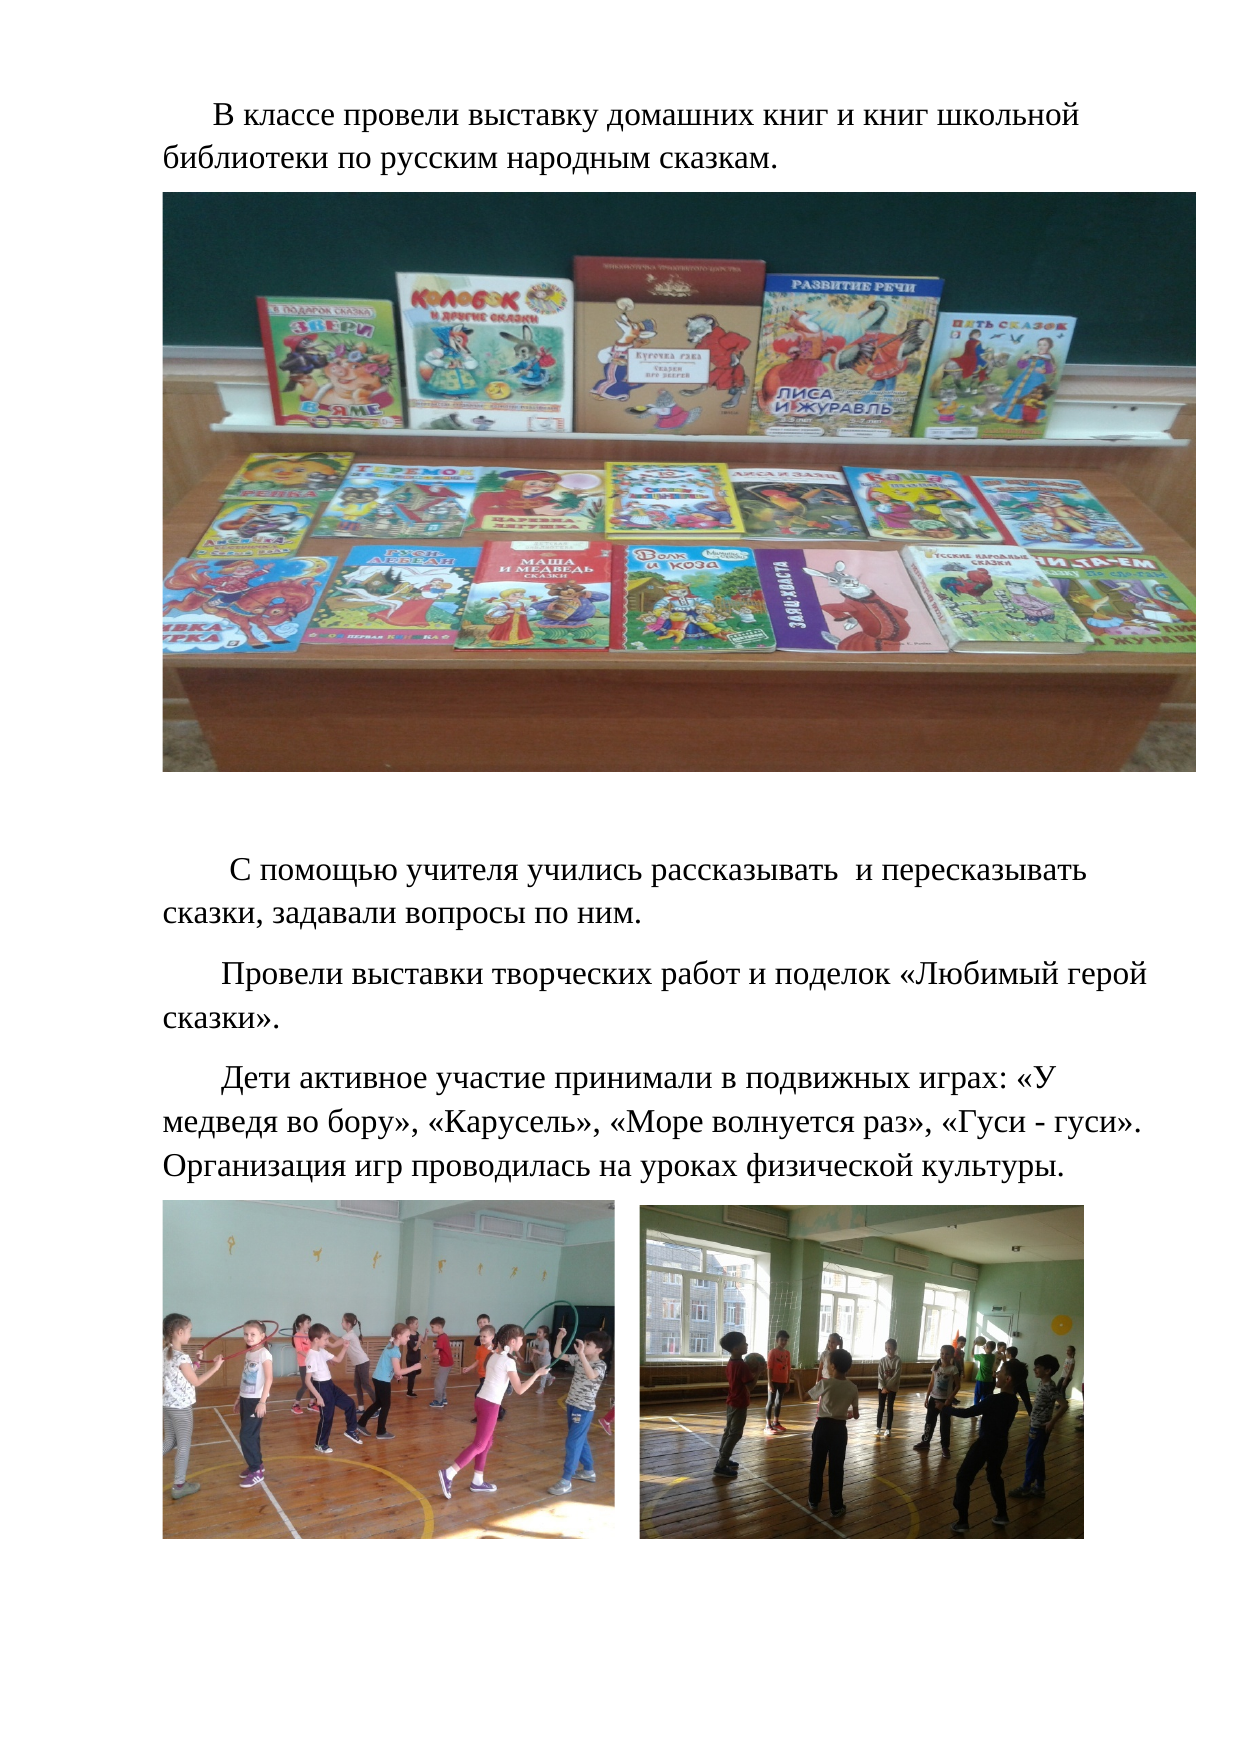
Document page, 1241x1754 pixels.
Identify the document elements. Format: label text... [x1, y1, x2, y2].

picture [639, 1205, 1084, 1539]
text Дети активное участие принимали в подвижных играх: «У медведя во бору», «Карусель», «Море волнуется раз», «Гуси - гуси». Организация игр проводилась на уроках физической культуры. [162, 1052, 1175, 1183]
text Провели выставки творческих работ и поделок «Любимый герой сказки». [162, 948, 1175, 1035]
picture [162, 1200, 615, 1539]
text В классе провели выставку домашних книг и книг школьной библиотеки по русским народным сказкам. [162, 89, 1175, 176]
text С помощью учителя учились рассказывать и пересказывать сказки, задавали вопросы по ним. [162, 844, 1175, 931]
picture [162, 192, 1196, 772]
